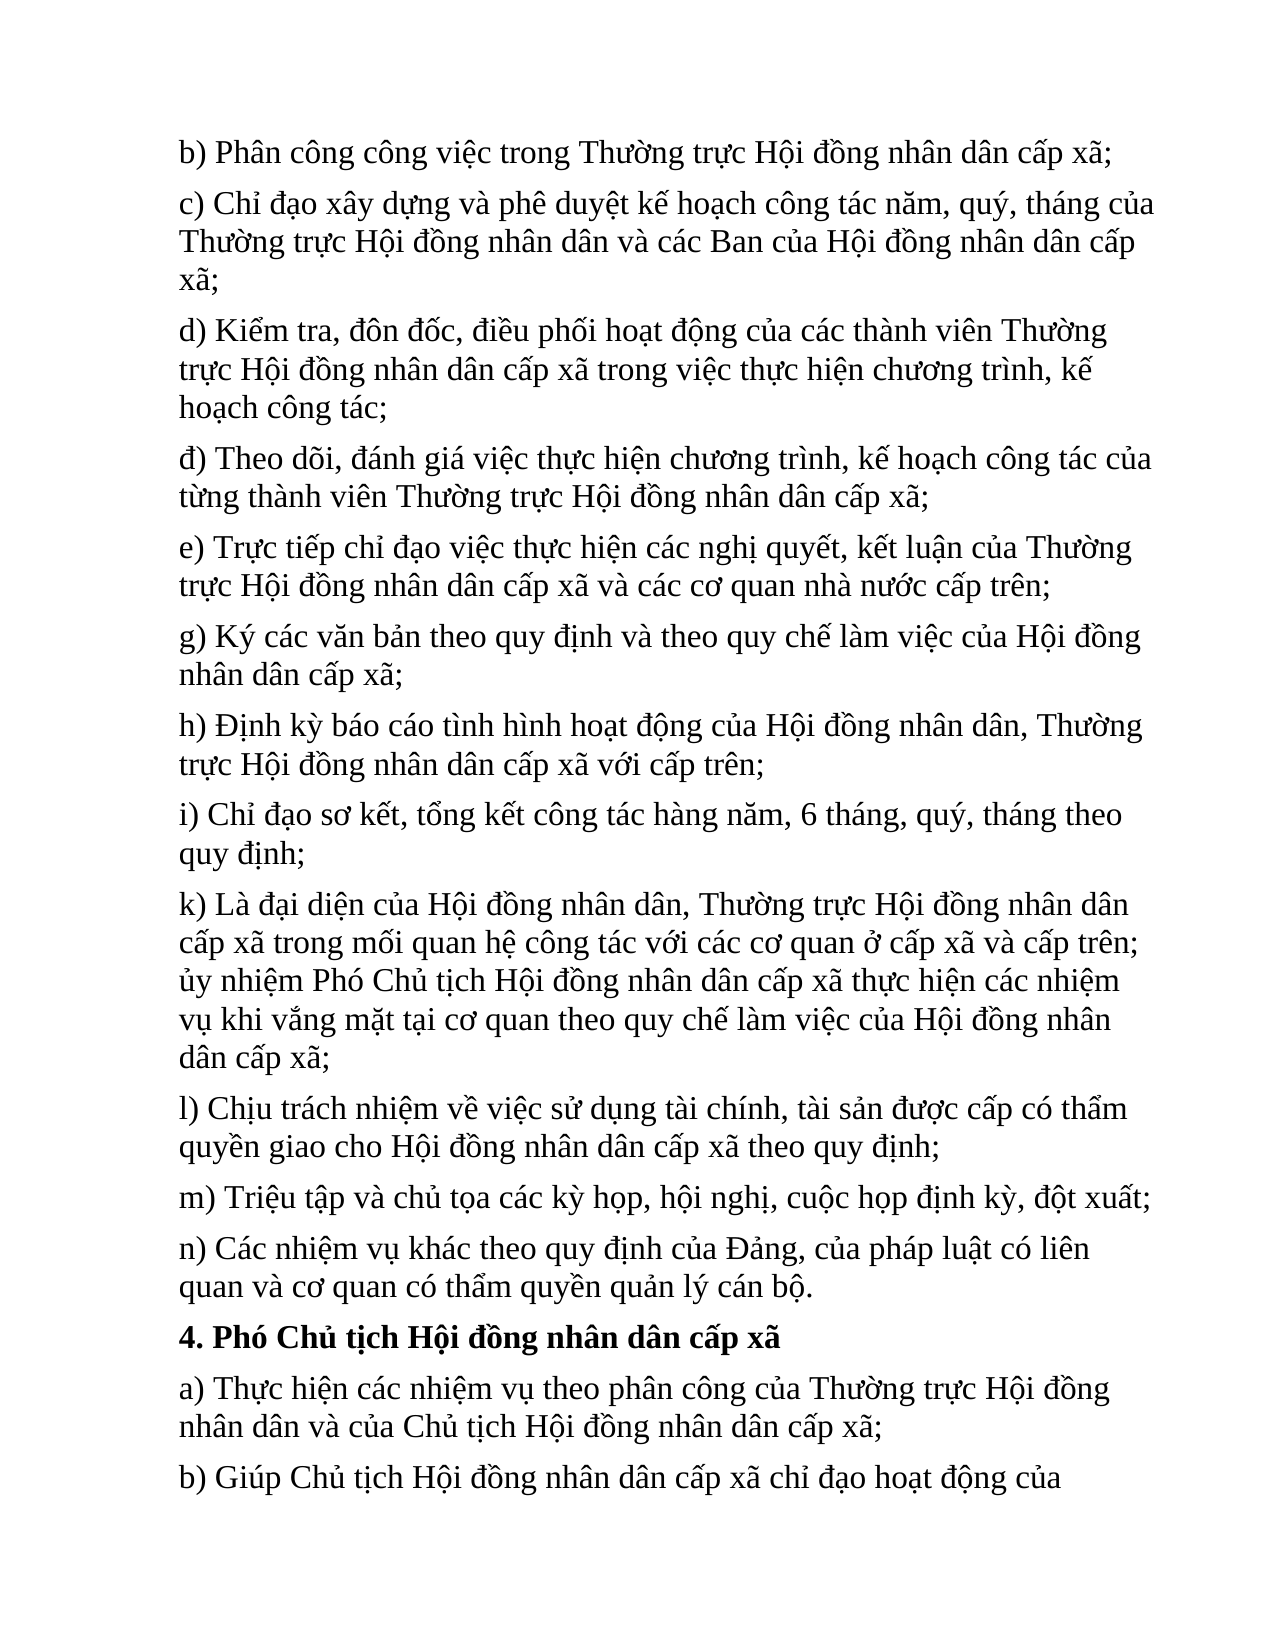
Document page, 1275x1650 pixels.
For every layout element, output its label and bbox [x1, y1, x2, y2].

table_header [177, 118, 1157, 1497]
